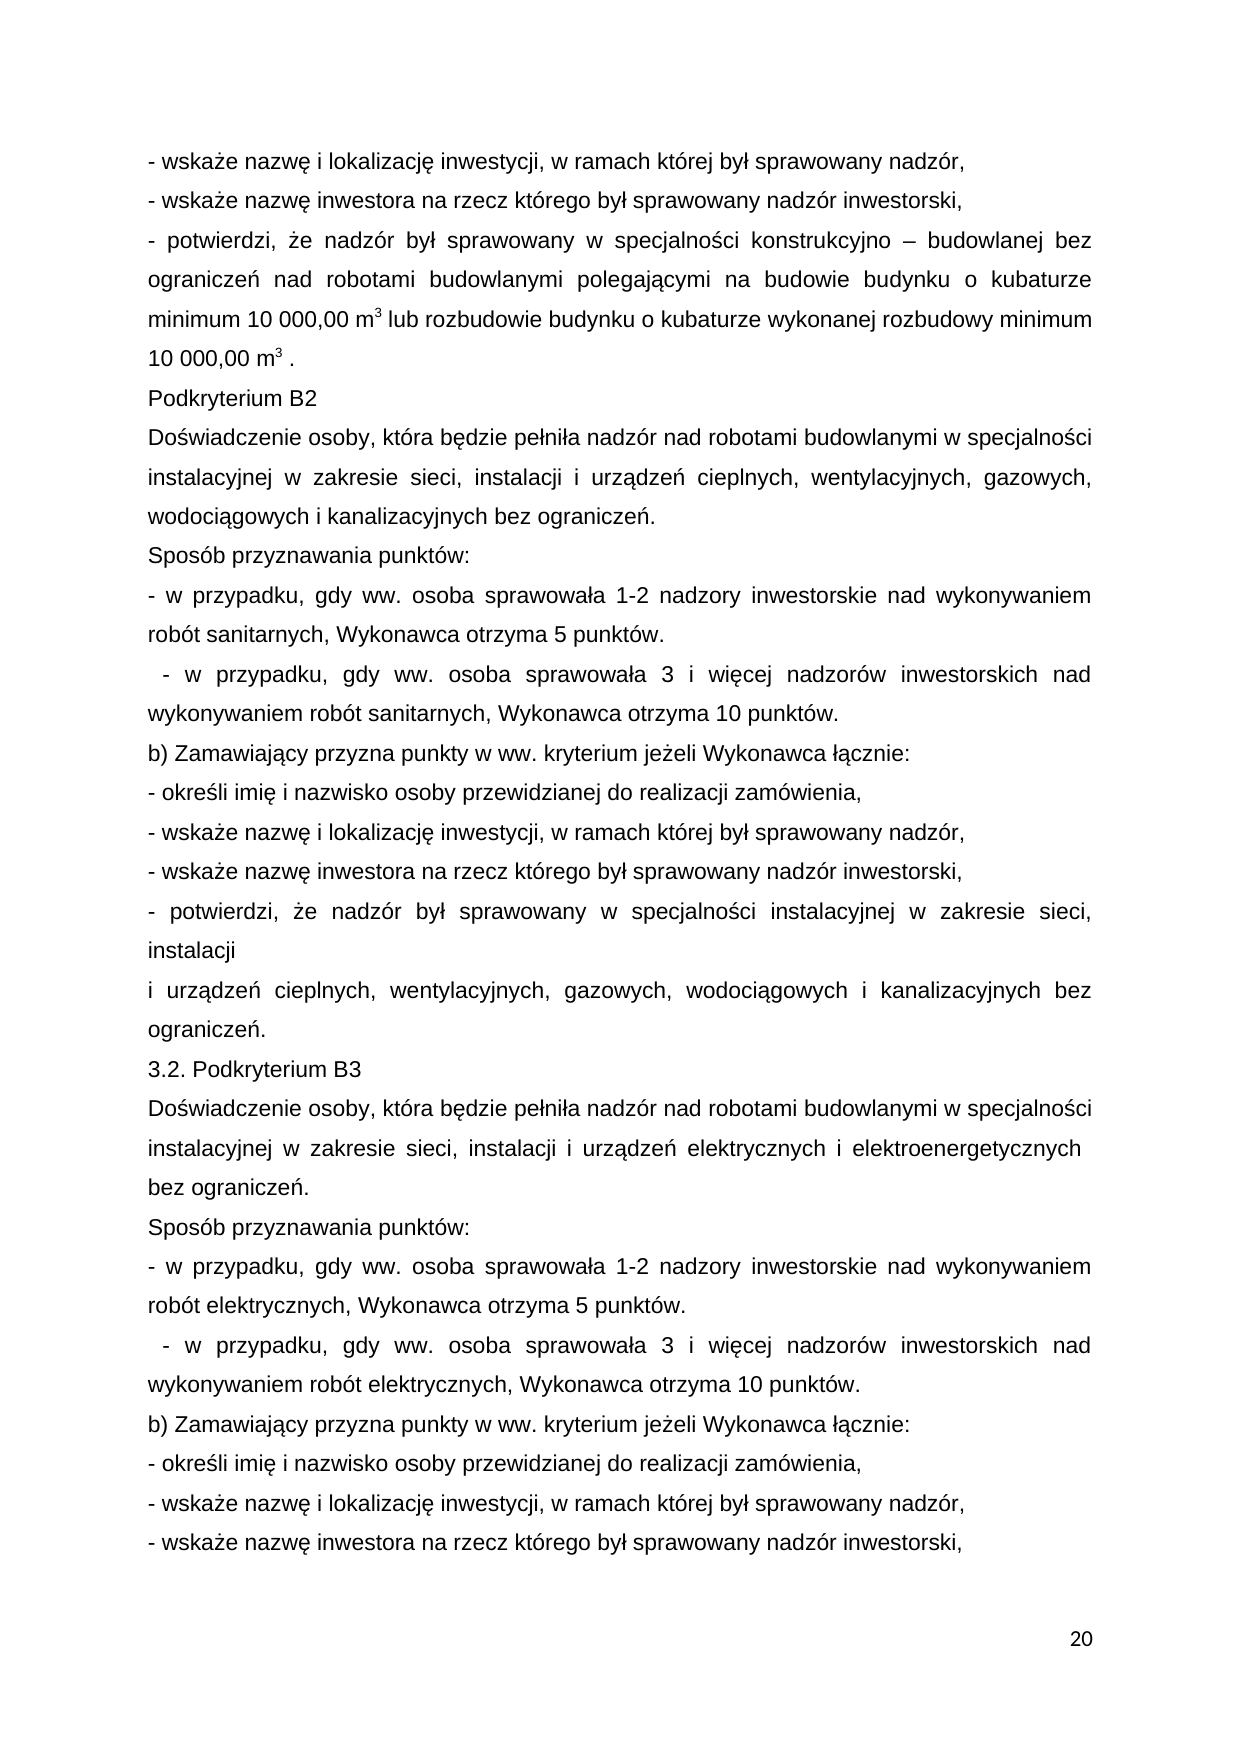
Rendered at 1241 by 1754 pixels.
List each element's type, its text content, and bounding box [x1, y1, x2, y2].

text - wskaże nazwę i lokalizację inwestycji, w ramach której był sprawowany nadzór, [148, 1490, 1093, 1516]
text - wskaże nazwę inwestora na rzecz którego był sprawowany nadzór inwestorski, [148, 858, 1093, 884]
list - w przypadku, gdy ww. osoba sprawowała 1-2 nadzory inwestorskie nad wykonywaniem robót sanitarnych, Wykonawca otrzyma 5 punktów. [148, 582, 1093, 648]
list b) Zamawiający przyzna punkty w ww. kryterium jeżeli Wykonawca łącznie: [148, 740, 1093, 766]
list Doświadczenie osoby, która będzie pełniła nadzór nad robotami budowlanymi w specjalności instalacyjnej w zakresie sieci, instalacji i urządzeń elektrycznych i elektroenergetycznych bez ograniczeń. [148, 1095, 1093, 1200]
list b) Zamawiający przyzna punkty w ww. kryterium jeżeli Wykonawca łącznie: [148, 1411, 1093, 1437]
list Podkryterium B3 [148, 1056, 1093, 1082]
list Sposób przyznawania punktów: [148, 542, 1093, 569]
text Podkryterium B2 [148, 384, 1093, 411]
text - określi imię i nazwisko osoby przewidzianej do realizacji zamówienia, [148, 779, 1093, 806]
list Doświadczenie osoby, która będzie pełniła nadzór nad robotami budowlanymi w specjalności instalacyjnej w zakresie sieci, instalacji i urządzeń cieplnych, wentylacyjnych, gazowych, wodociągowych i kanalizacyjnych bez ograniczeń. [148, 424, 1093, 529]
list Sposób przyznawania punktów: [148, 1213, 1093, 1240]
list - w przypadku, gdy ww. osoba sprawowała 3 i więcej nadzorów inwestorskich nad wykonywaniem robót sanitarnych, Wykonawca otrzyma 10 punktów. [148, 661, 1093, 727]
text - wskaże nazwę i lokalizację inwestycji, w ramach której był sprawowany nadzór, [148, 148, 1093, 174]
text - wskaże nazwę i lokalizację inwestycji, w ramach której był sprawowany nadzór, [148, 819, 1093, 845]
list - w przypadku, gdy ww. osoba sprawowała 3 i więcej nadzorów inwestorskich nad wykonywaniem robót elektrycznych, Wykonawca otrzyma 10 punktów. [148, 1332, 1093, 1398]
list - w przypadku, gdy ww. osoba sprawowała 1-2 nadzory inwestorskie nad wykonywaniem robót elektrycznych, Wykonawca otrzyma 5 punktów. [148, 1253, 1093, 1319]
text - potwierdzi, że nadzór był sprawowany w specjalności instalacyjnej w zakresie sieci, instalacji i urządzeń cieplnych, wentylacyjnych, gazowych, wodociągowych i kanalizacyjnych bez ograniczeń. [148, 898, 1093, 1042]
text - potwierdzi, że nadzór był sprawowany w specjalności konstrukcyjno – budowlanej bez ograniczeń nad robotami budowlanymi polegającymi na budowie budynku o kubaturze minimum 10 000,00 m3 lub rozbudowie budynku o kubaturze wykonanej rozbudowy minimum 10 000,00 m3 . [148, 227, 1093, 371]
text - wskaże nazwę inwestora na rzecz którego był sprawowany nadzór inwestorski, [148, 1529, 1093, 1556]
text - określi imię i nazwisko osoby przewidzianej do realizacji zamówienia, [148, 1450, 1093, 1477]
text - wskaże nazwę inwestora na rzecz którego był sprawowany nadzór inwestorski, [148, 187, 1093, 213]
